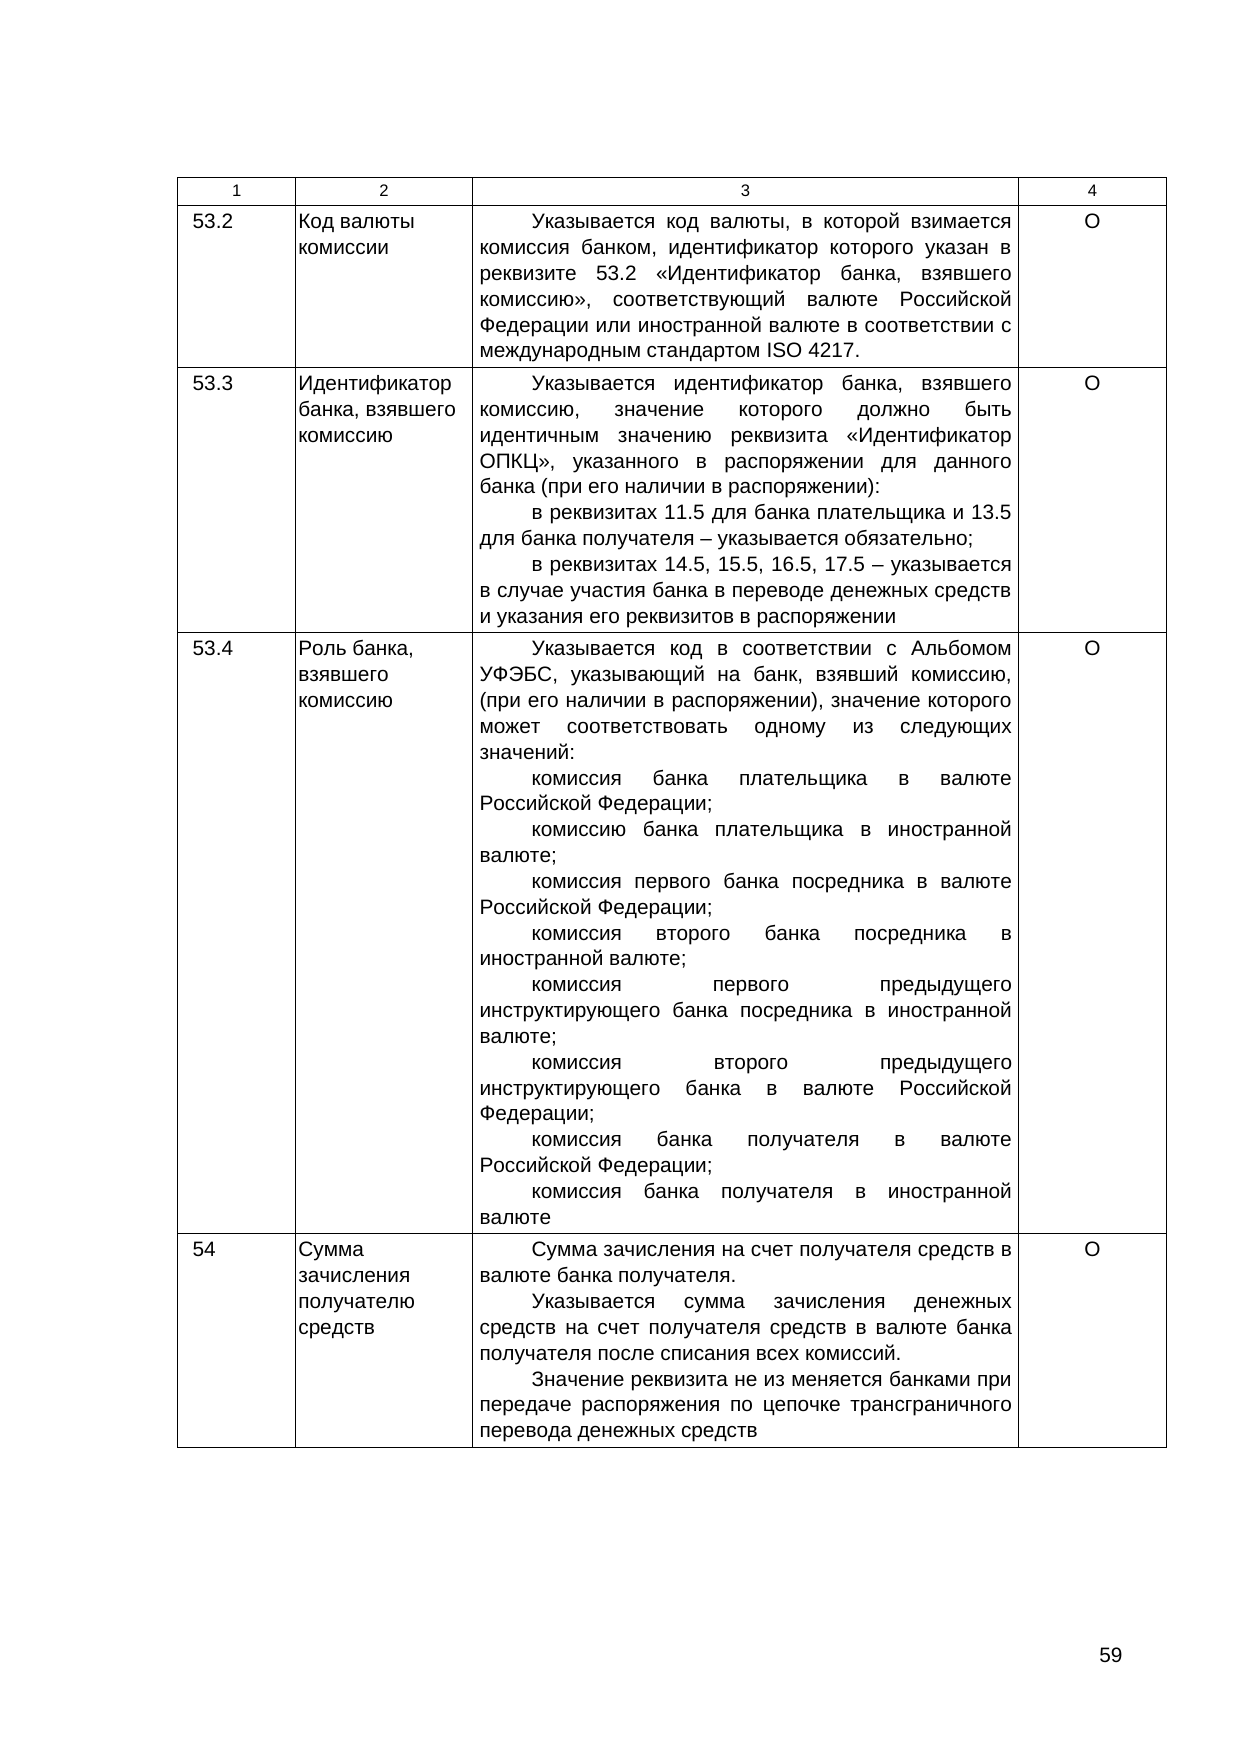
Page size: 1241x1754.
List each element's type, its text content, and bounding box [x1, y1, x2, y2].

table_cell 53.4 [178, 633, 295, 1233]
table_cell 53.2 [178, 206, 295, 367]
table_cell Роль банка, взявшего комиссию [296, 633, 472, 1233]
table_cell Идентификатор банка, взявшего комиссию [296, 368, 472, 632]
table_header 3 [473, 178, 1018, 205]
table_cell Указывается код в соответствии с Альбомом УФЭБС, указывающий на банк, взявший комиссию, (при его наличии в распоряжении), значение которого может соответствовать одному из следующих значений: комиссия банка плательщика в валюте Российской Федерации; комиссию банка плательщика в иностранной валюте; комиссия первого банка посредника в валюте Российской Федерации; комиссия второго банка посредника в иностранной валюте; комиссия первого предыдущего инструктирующего банка посредника в иностранной валюте; комиссия второго предыдущего инструктирующего банка в валюте Российской Федерации; комиссия банка получателя в валюте Российской Федерации; комиссия банка получателя в иностранной валюте [473, 633, 1018, 1233]
table_cell 53.3 [178, 368, 295, 632]
table_cell О [1019, 1234, 1166, 1447]
table_cell Сумма зачисления получателю средств [296, 1234, 472, 1447]
table_header 1 [178, 178, 295, 205]
table_cell Указывается код валюты, в которой взимается комиссия банком, идентификатор которого указан в реквизите 53.2 «Идентификатор банка, взявшего комиссию», соответствующий валюте Российской Федерации или иностранной валюте в соответствии с международным стандартом ISO 4217. [473, 206, 1018, 367]
table_header 4 [1019, 178, 1166, 205]
table_cell О [1019, 633, 1166, 1233]
table_cell О [1019, 368, 1166, 632]
table_header 2 [296, 178, 472, 205]
table_cell Сумма зачисления на счет получателя средств в валюте банка получателя. Указывается сумма зачисления денежных средств на счет получателя средств в валюте банка получателя после списания всех комиссий. Значение реквизита не из меняется банками при передаче распоряжения по цепочке трансграничного перевода денежных средств [473, 1234, 1018, 1447]
table_cell Код валюты комиссии [296, 206, 472, 367]
table_cell О [1019, 206, 1166, 367]
table_cell 54 [178, 1234, 295, 1447]
table_cell Указывается идентификатор банка, взявшего комиссию, значение которого должно быть идентичным значению реквизита «Идентификатор ОПКЦ», указанного в распоряжении для данного банка (при его наличии в распоряжении): в реквизитах 11.5 для банка плательщика и 13.5 для банка получателя – указывается обязательно; в реквизитах 14.5, 15.5, 16.5, 17.5 – указывается в случае участия банка в переводе денежных средств и указания его реквизитов в распоряжении [473, 368, 1018, 632]
